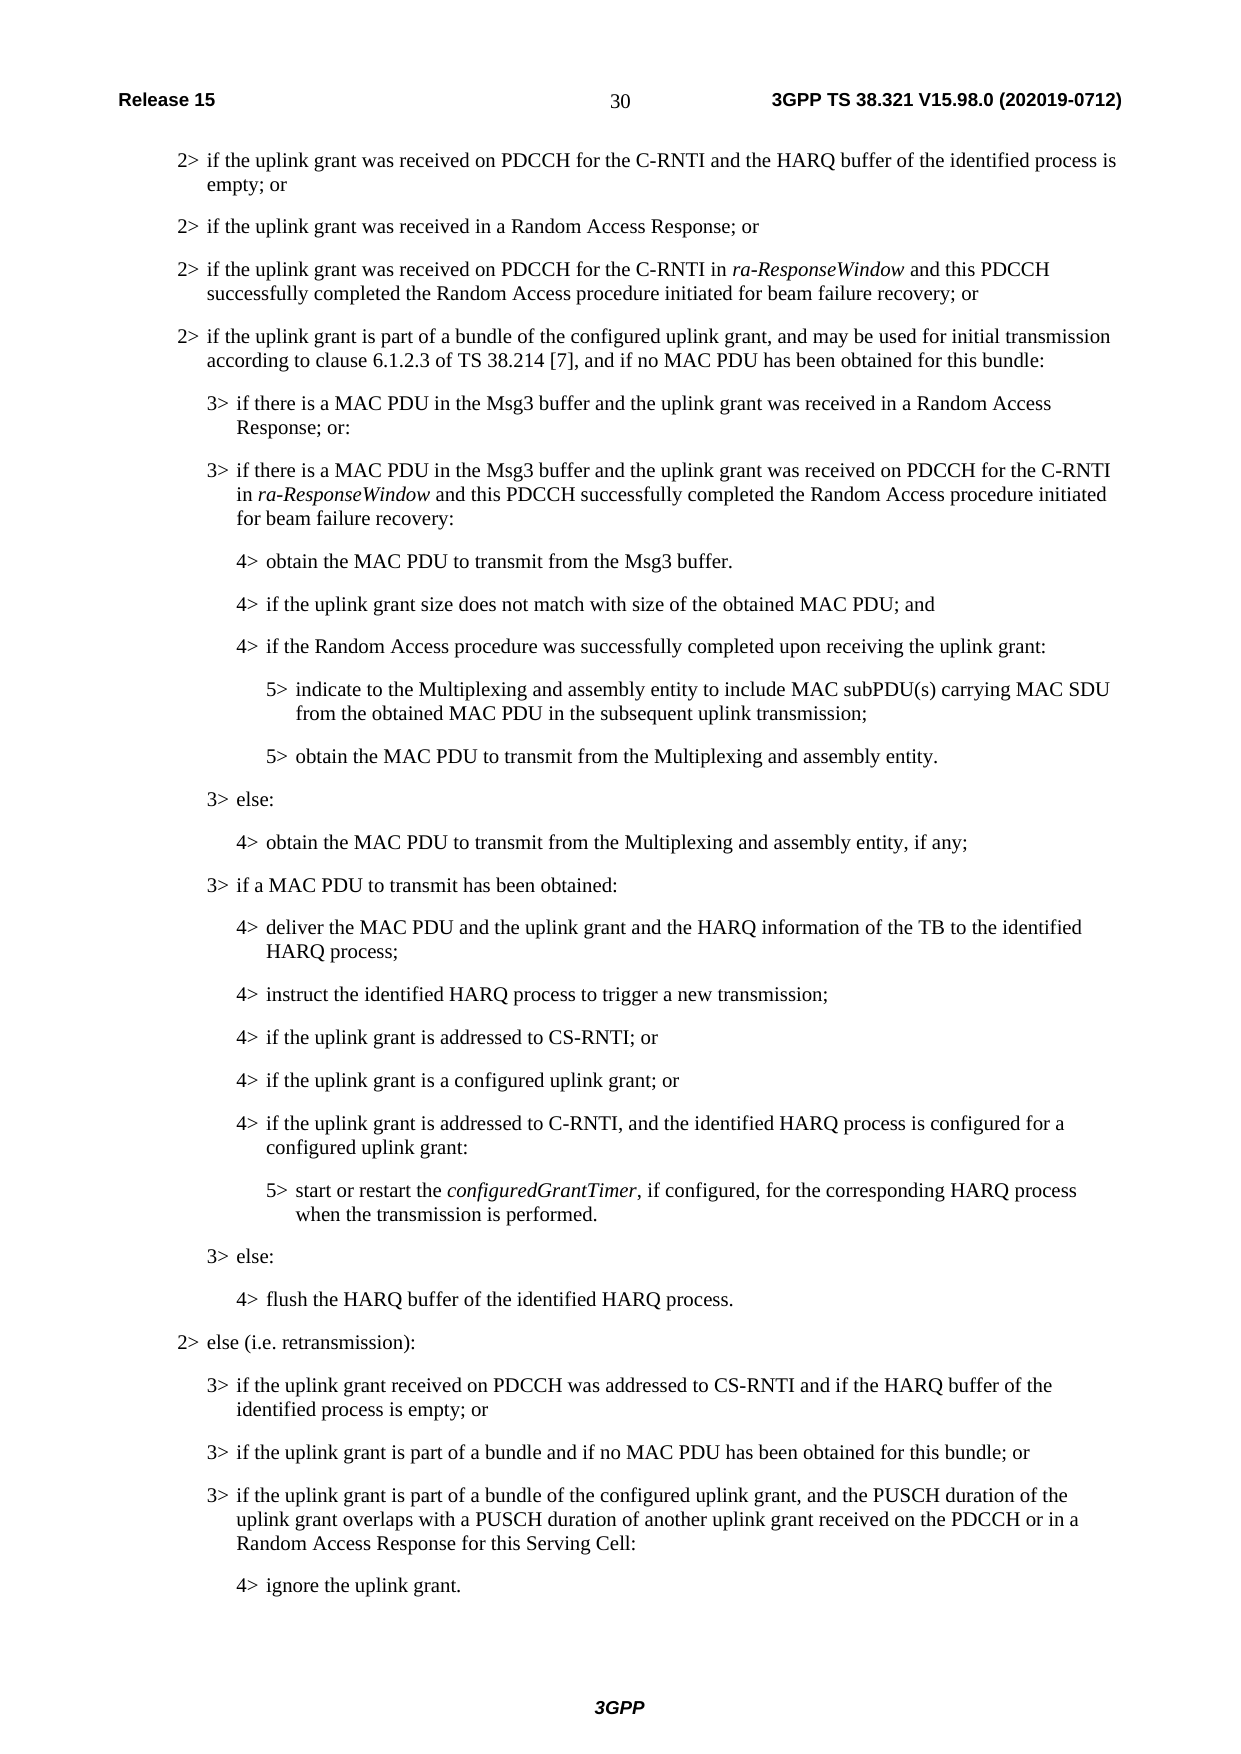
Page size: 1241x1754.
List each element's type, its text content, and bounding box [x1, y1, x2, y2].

text 4> ignore the uplink grant. [236, 1573, 1122, 1597]
text 4> if the uplink grant is addressed to C-RNTI, and the identified HARQ process is configured for a configured uplink grant: [236, 1111, 1122, 1159]
text 2> if the uplink grant was received on PDCCH for the C-RNTI in ra-ResponseWindow and this PDCCH successfully completed the Random Access procedure initiated for beam failure recovery; or [177, 257, 1122, 305]
text 2> if the uplink grant was received on PDCCH for the C-RNTI and the HARQ buffer of the identified process is empty; or [177, 147, 1122, 196]
text 2> if the uplink grant is part of a bundle of the configured uplink grant, and may be used for initial transmission according to clause 6.1.2.3 of TS 38.214 [7], and if no MAC PDU has been obtained for this bundle: [177, 324, 1122, 372]
text 3> if the uplink grant received on PDCCH was addressed to CS-RNTI and if the HARQ buffer of the identified process is empty; or [207, 1373, 1122, 1421]
text 4> obtain the MAC PDU to transmit from the Msg3 buffer. [236, 549, 1122, 573]
text 3> if there is a MAC PDU in the Msg3 buffer and the uplink grant was received in a Random Access Response; or: [207, 391, 1122, 439]
text 3> else: [207, 787, 1122, 811]
text 4> if the uplink grant is a configured uplink grant; or [236, 1068, 1122, 1092]
text 3> if the uplink grant is part of a bundle of the configured uplink grant, and the PUSCH duration of the uplink grant overlaps with a PUSCH duration of another uplink grant received on the PDCCH or in a Random Access Response for this Serving Cell: [207, 1482, 1122, 1555]
text 3> else: [207, 1244, 1122, 1268]
text 4> flush the HARQ buffer of the identified HARQ process. [236, 1287, 1122, 1311]
text 3> if there is a MAC PDU in the Msg3 buffer and the uplink grant was received on PDCCH for the C-RNTI in ra-ResponseWindow and this PDCCH successfully completed the Random Access procedure initiated for beam failure recovery: [207, 458, 1122, 530]
text 4> if the uplink grant is addressed to CS-RNTI; or [236, 1025, 1122, 1049]
text 3> if the uplink grant is part of a bundle and if no MAC PDU has been obtained for this bundle; or [207, 1440, 1122, 1464]
text 4> if the uplink grant size does not match with size of the obtained MAC PDU; and [236, 592, 1122, 616]
text 4> deliver the MAC PDU and the uplink grant and the HARQ information of the TB to the identified HARQ process; [236, 915, 1122, 963]
text 4> instruct the identified HARQ process to trigger a new transmission; [236, 982, 1122, 1006]
text 4> obtain the MAC PDU to transmit from the Multiplexing and assembly entity, if any; [236, 830, 1122, 854]
text 4> if the Random Access procedure was successfully completed upon receiving the uplink grant: [236, 634, 1122, 658]
text 5> obtain the MAC PDU to transmit from the Multiplexing and assembly entity. [266, 744, 1122, 768]
text 5> indicate to the Multiplexing and assembly entity to include MAC subPDU(s) carrying MAC SDU from the obtained MAC PDU in the subsequent uplink transmission; [266, 677, 1122, 725]
text 5> start or restart the configuredGrantTimer, if configured, for the corresponding HARQ process when the transmission is performed. [266, 1177, 1122, 1226]
text 2> else (i.e. retransmission): [177, 1330, 1122, 1354]
text 3> if a MAC PDU to transmit has been obtained: [207, 872, 1122, 897]
text 2> if the uplink grant was received in a Random Access Response; or [177, 214, 1122, 238]
